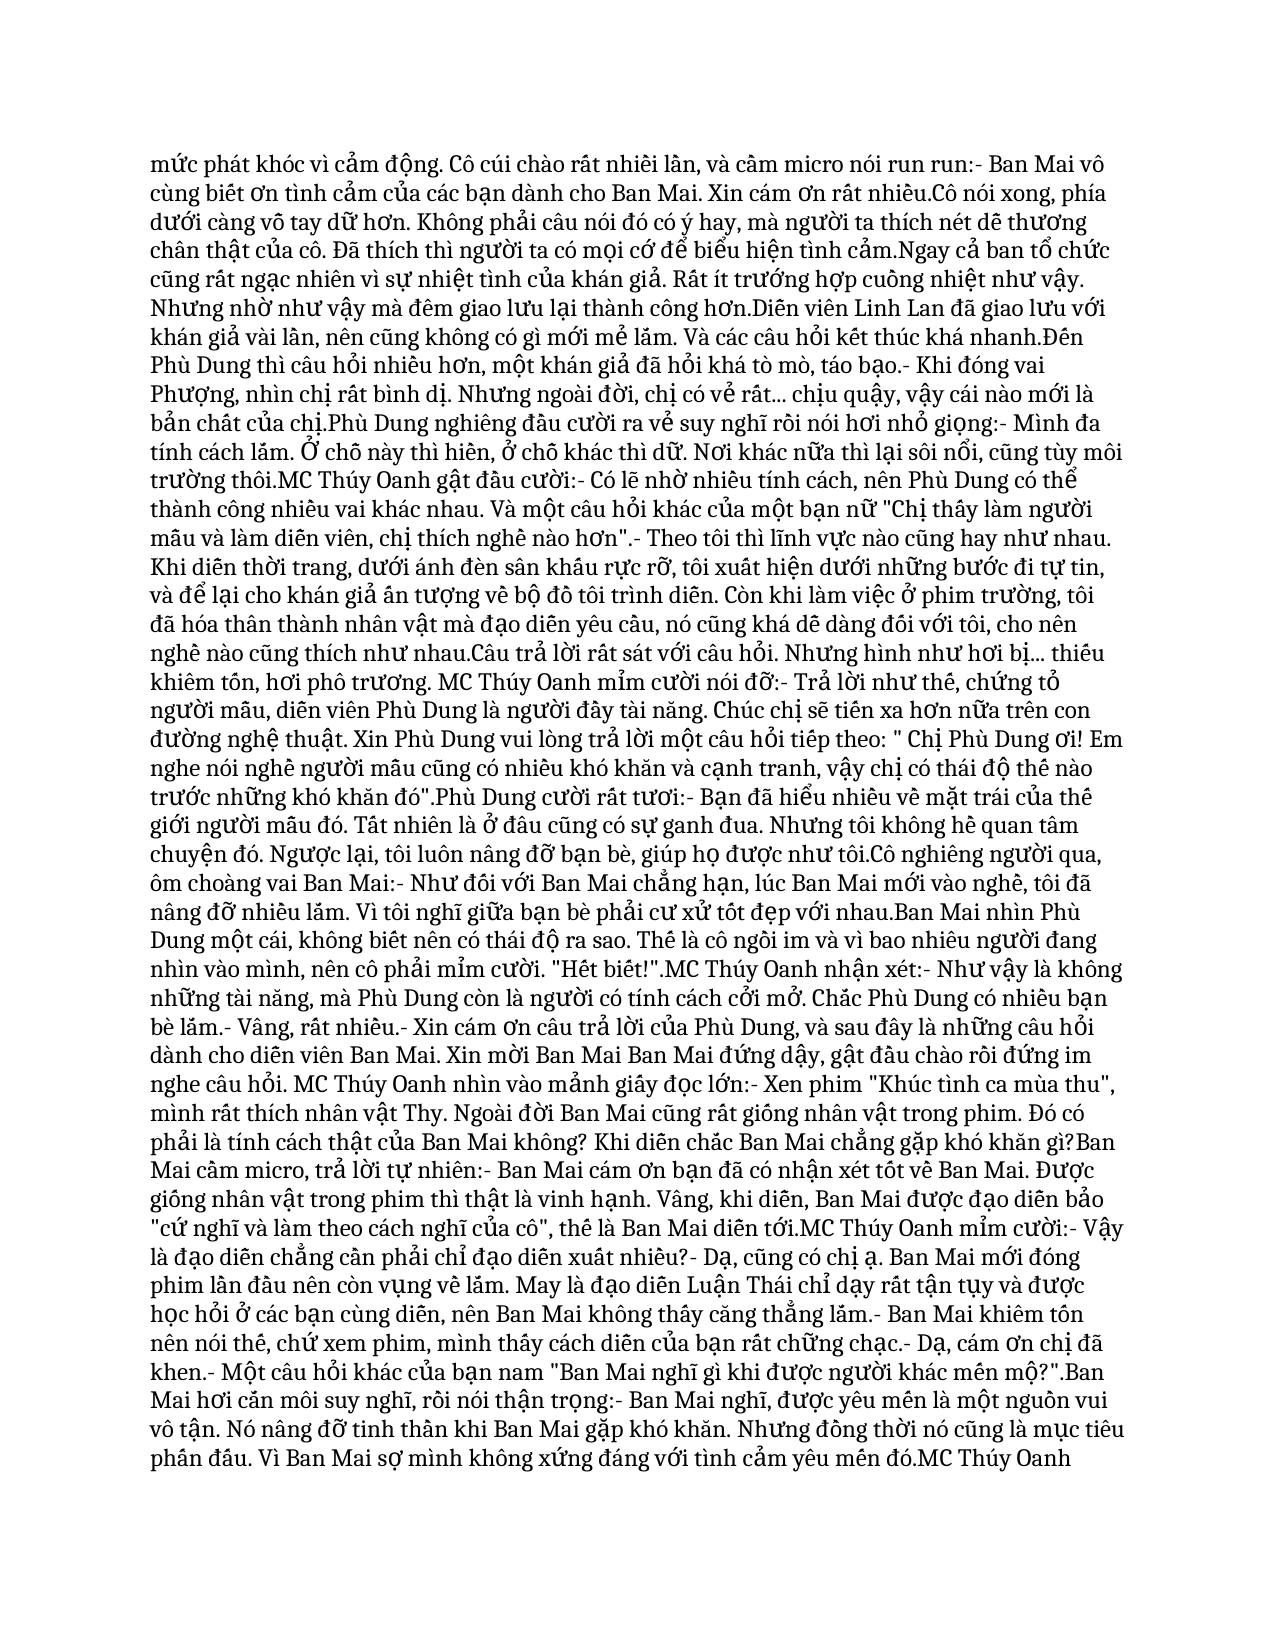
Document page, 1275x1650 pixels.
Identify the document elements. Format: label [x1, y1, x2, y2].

text [150, 150, 1125, 1472]
